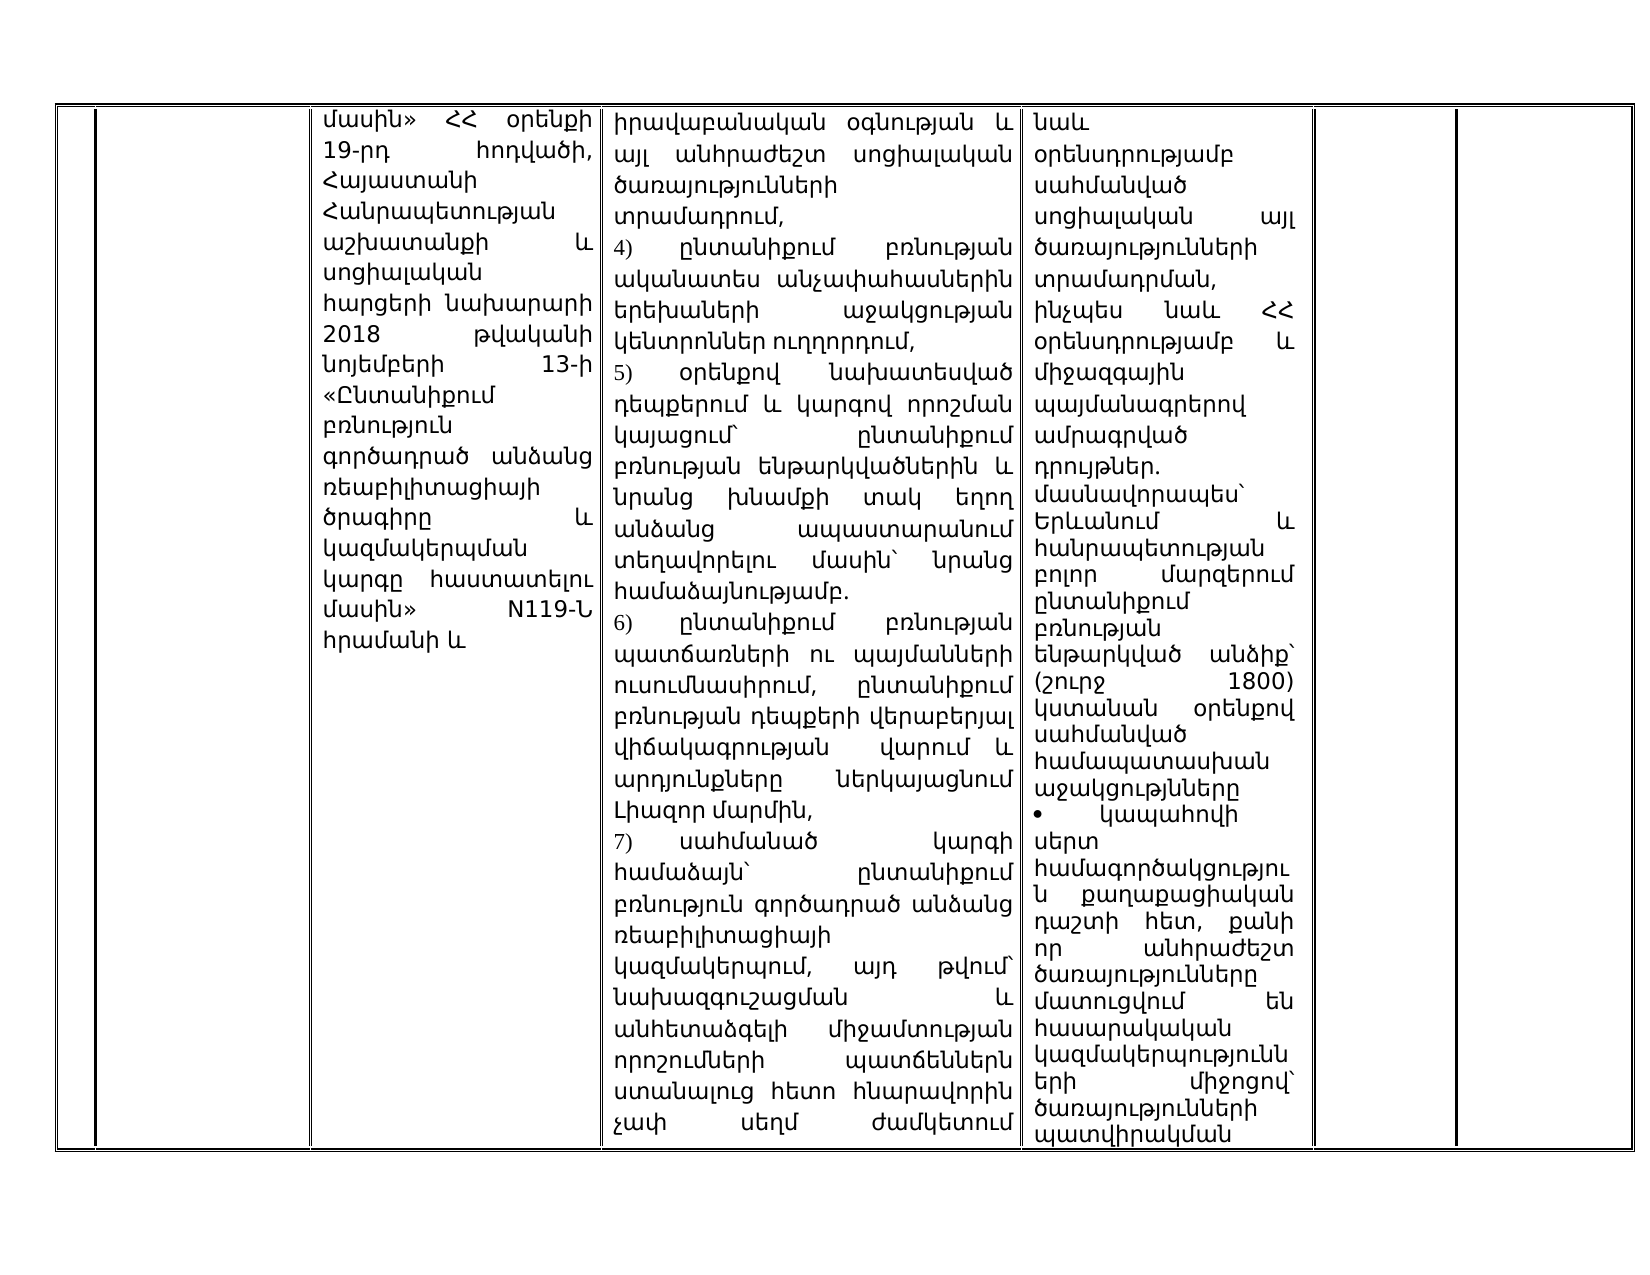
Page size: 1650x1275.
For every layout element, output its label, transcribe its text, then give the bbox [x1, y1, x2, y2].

table_cell [58, 107, 95, 1148]
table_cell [1022, 105, 1314, 1148]
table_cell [1456, 107, 1631, 1148]
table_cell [311, 107, 602, 1148]
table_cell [95, 107, 311, 1148]
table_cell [602, 107, 1022, 1148]
table_cell 31.12.2020 [1314, 107, 1456, 1148]
